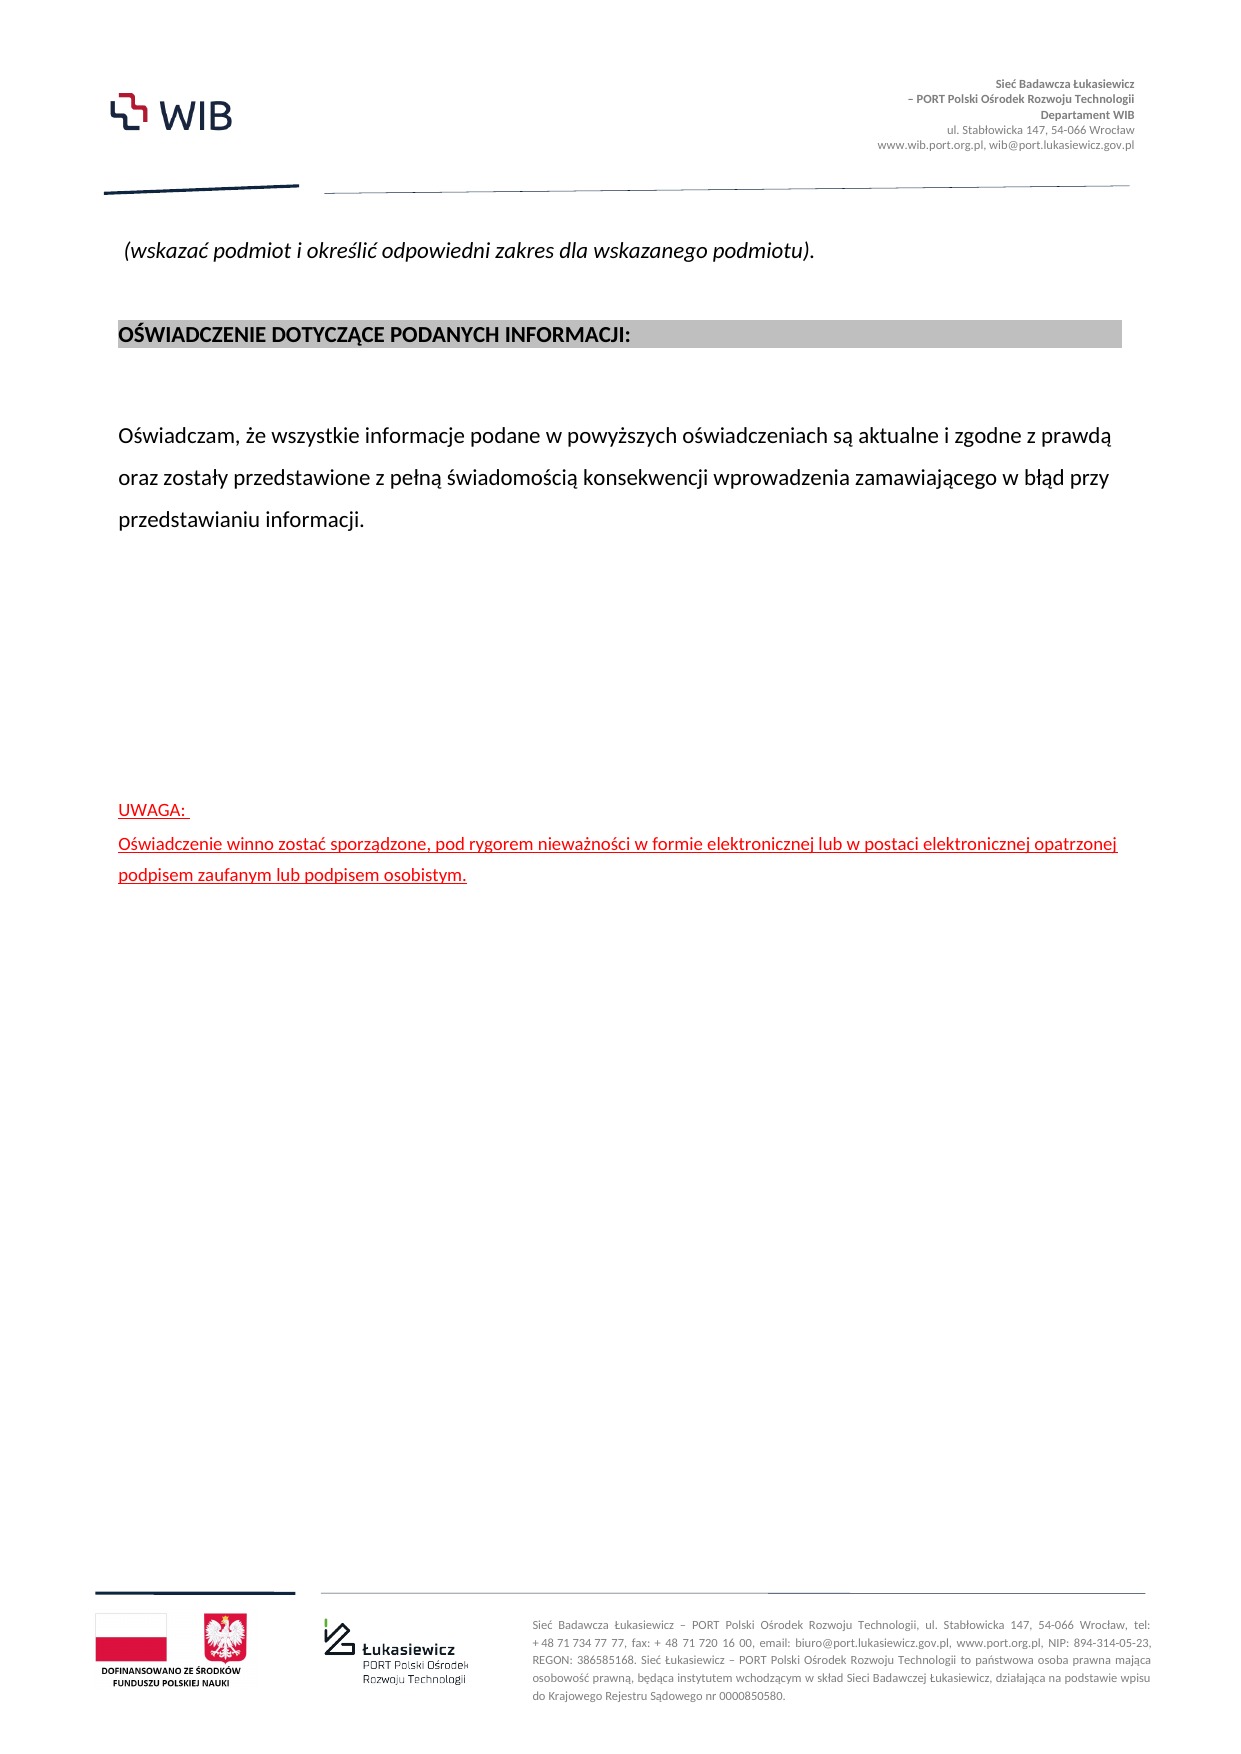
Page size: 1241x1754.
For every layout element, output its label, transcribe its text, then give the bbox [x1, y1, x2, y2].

text OŚWIADCZENIE DOTYCZĄCE PODANYCH INFORMACJI: [118, 320, 1122, 348]
text Oświadczenie winno zostać sporządzone, pod rygorem nieważności w formie elektronicznej lub w postaci elektronicznej opatrzonej podpisem zaufanym lub podpisem osobistym. [118, 832, 1122, 887]
picture [90, 72, 252, 150]
picture [324, 1618, 468, 1685]
picture [90, 1609, 261, 1690]
text (wskazać podmiot i określić odpowiedni zakres dla wskazanego podmiotu). [118, 236, 1122, 264]
text Oświadczam, że wszystkie informacje podane w powyższych oświadczeniach są aktualne i zgodne z prawdą oraz zostały przedstawione z pełną świadomością konsekwencji wprowadzenia zamawiającego w błąd przy przedstawianiu informacji. [118, 421, 1122, 533]
text UWAGA: [118, 798, 1122, 821]
